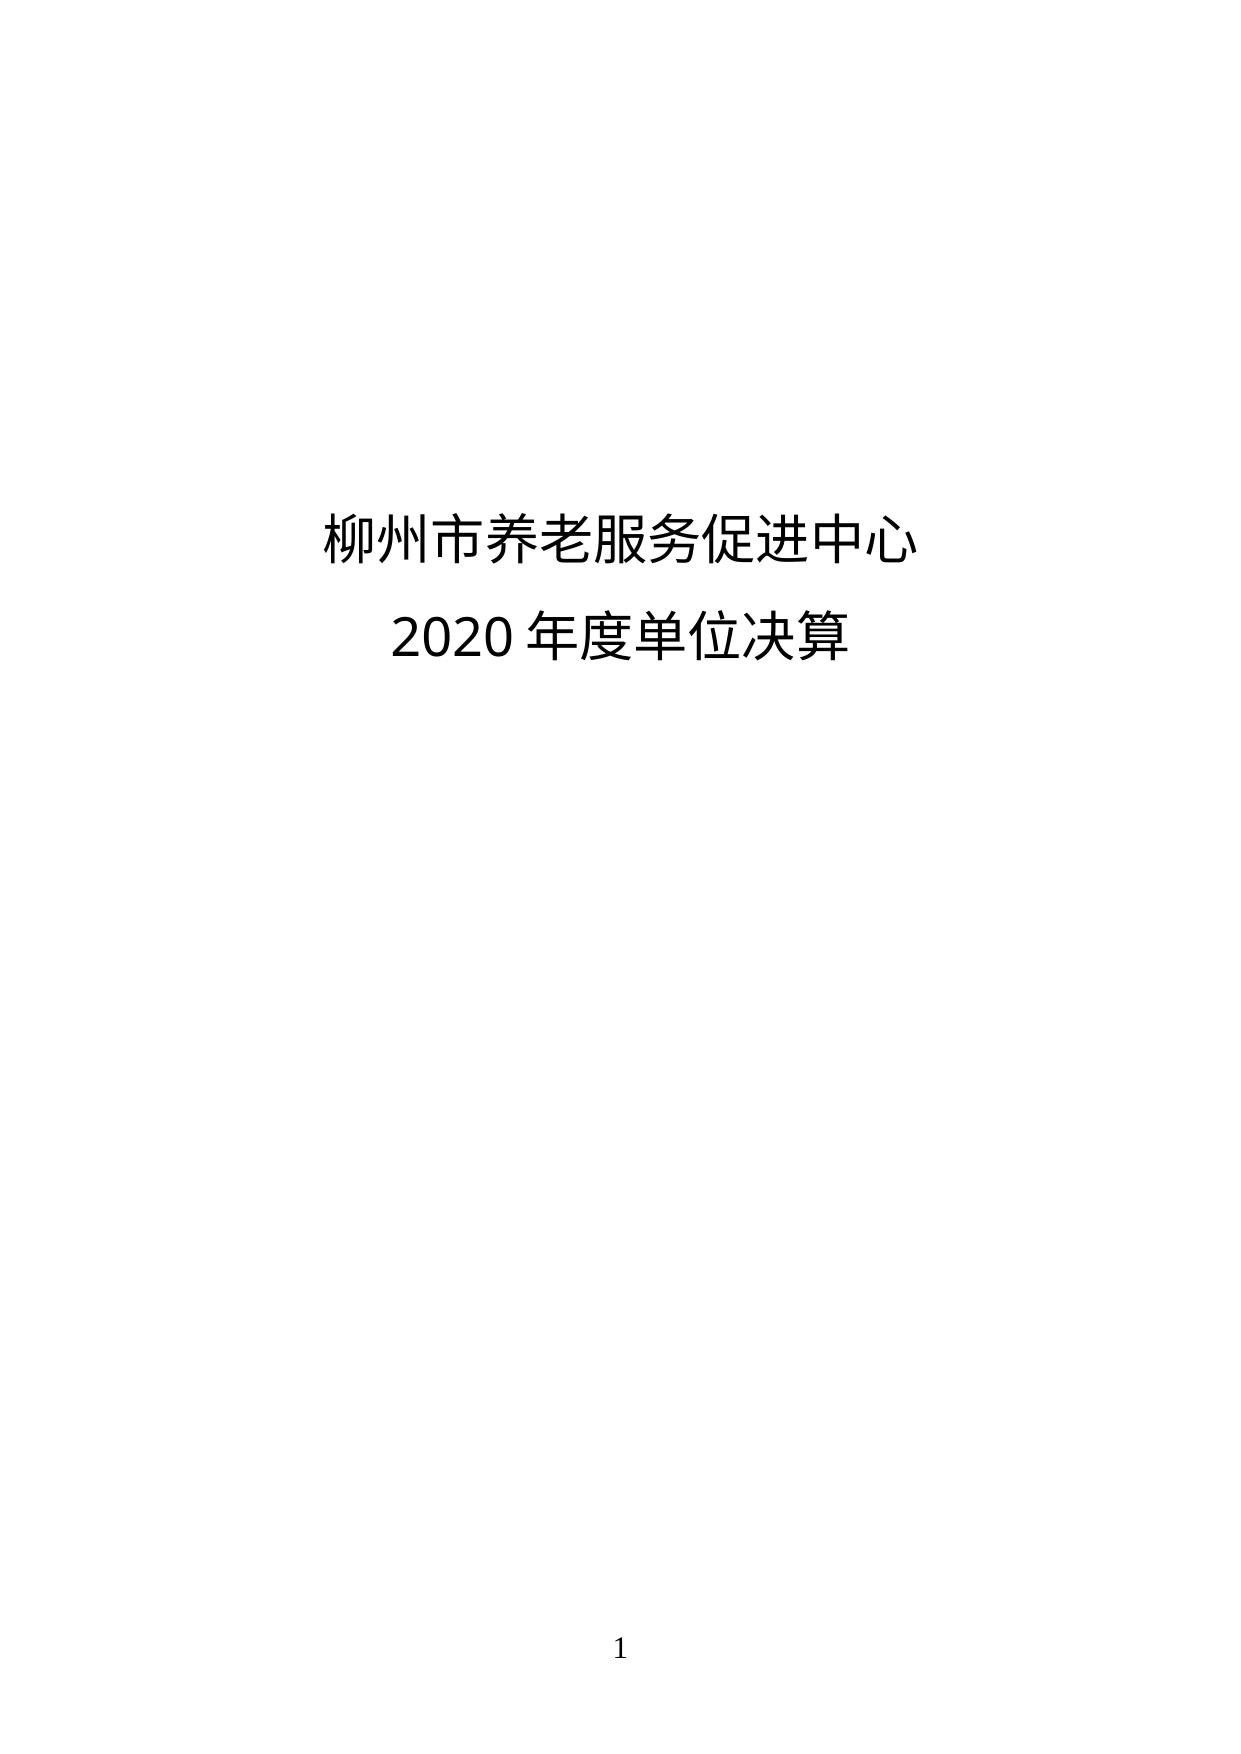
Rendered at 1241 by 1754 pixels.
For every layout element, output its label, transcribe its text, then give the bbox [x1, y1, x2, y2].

text 2020年度单位决算 [187, 584, 1053, 682]
text 柳州市养老服务促进中心 [187, 487, 1053, 584]
